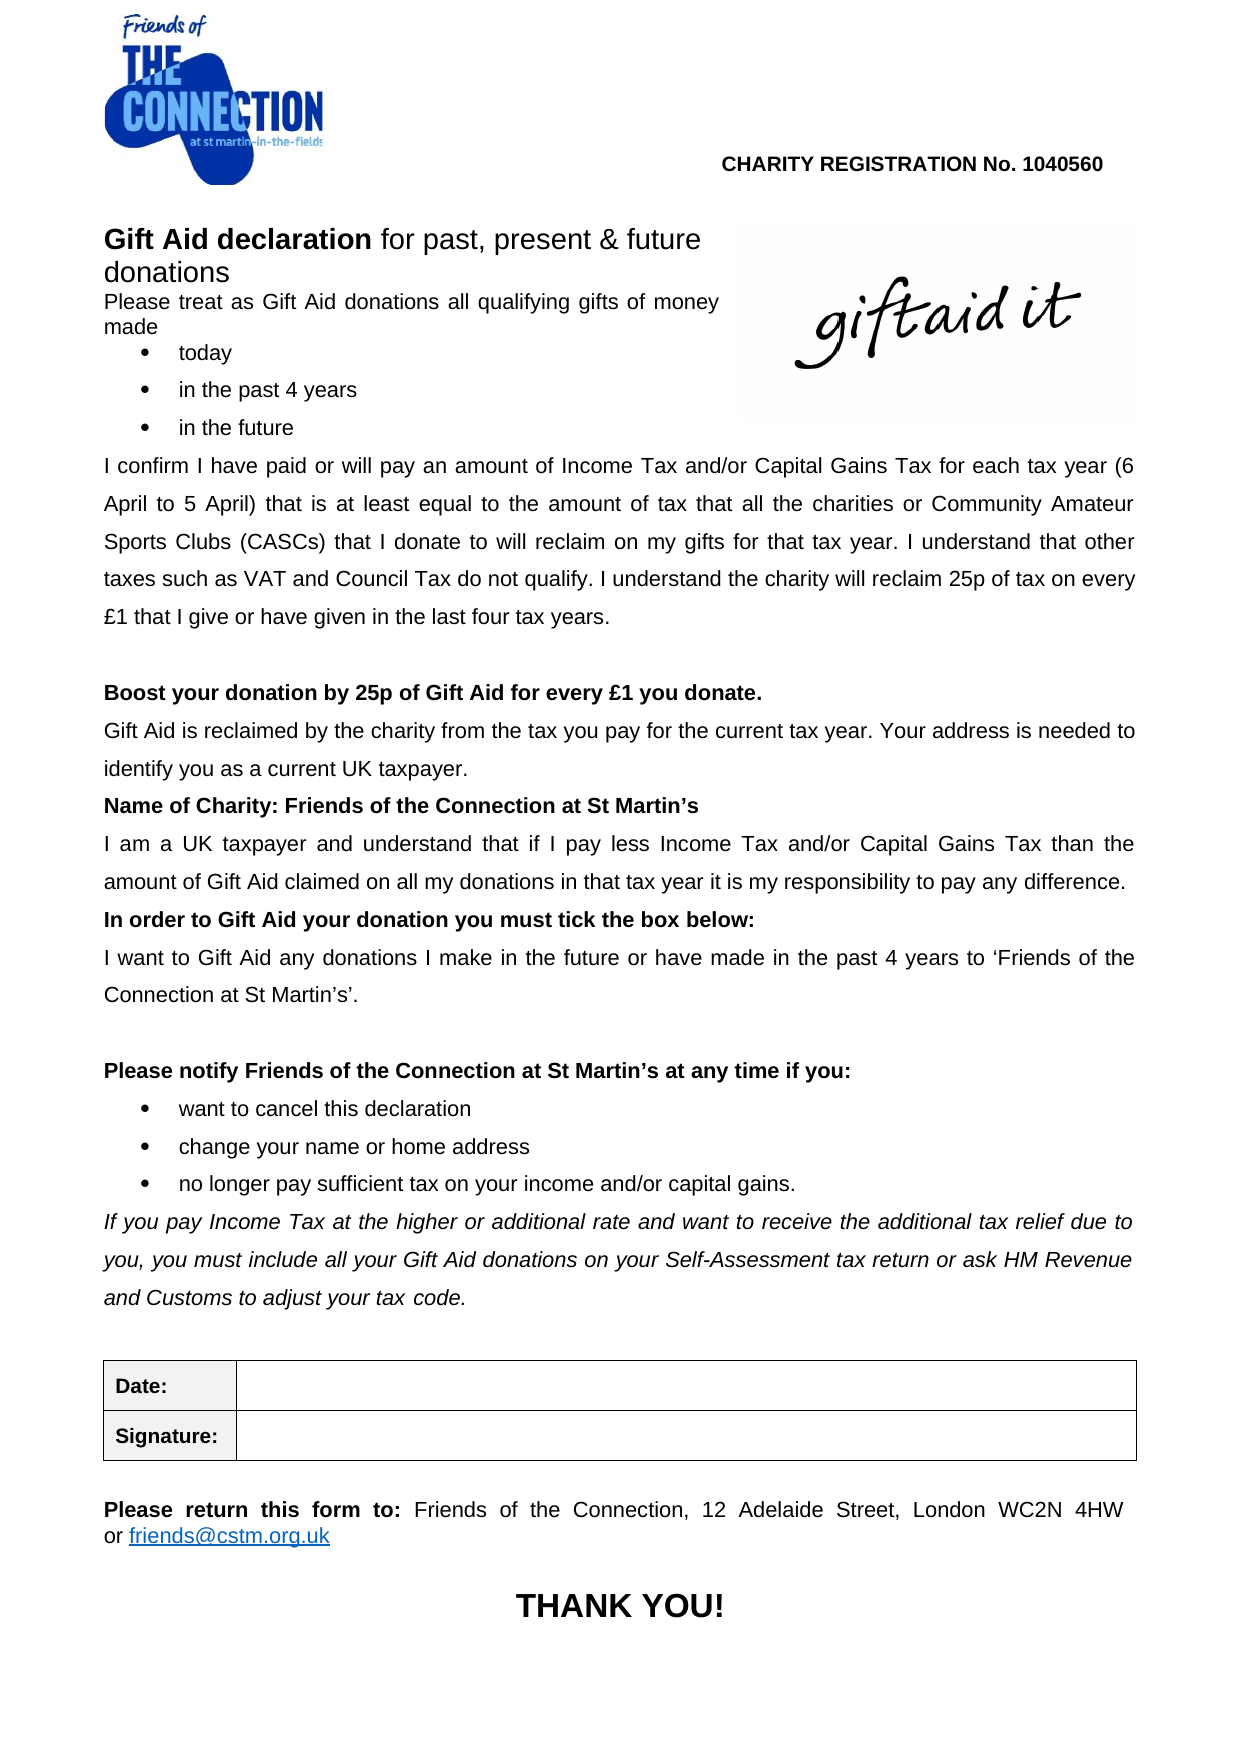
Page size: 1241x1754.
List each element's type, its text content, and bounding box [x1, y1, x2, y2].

table_cell Signature: [104, 1411, 236, 1460]
text Please notify Friends of the Connection at St Martin’s at any time if you: [103, 1058, 1137, 1083]
list in the future [141, 415, 1137, 440]
table_header Date: [104, 1361, 236, 1410]
list today [141, 339, 738, 365]
text I confirm I have paid or will pay an amount of Income Tax and/or Capital Gains Tax for each tax year (6 April to 5 April) that is at least equal to the amount of tax that all the charities or Community Amateur Sports Clubs (CASCs) that I donate to will reclaim on my gifts for that tax year. I understand that other taxes such as VAT and Council Tax do not qualify. I understand the charity will reclaim 25p of tax on every £1 that I give or have given in the last four tax years. [103, 453, 1137, 629]
text In order to Gift Aid your donation you must tick the box below: [103, 907, 1137, 932]
table_header [237, 1361, 1136, 1410]
text Name of Charity: Friends of the Connection at St Martin’s [103, 793, 1137, 818]
text Gift Aid is reclaimed by the charity from the tax you pay for the current tax year. Your address is needed to identify you as a current UK taxpayer. [103, 718, 1137, 781]
list change your name or home address [141, 1133, 1137, 1159]
list in the past 4 years [141, 377, 738, 402]
text I want to Gift Aid any donations I make in the future or have made in the past 4 years to ‘Friends of the Connection at St Martin’s’.Bottom of Form [103, 944, 1137, 1007]
text Boost your donation by 25p of Gift Aid for every £1 you donate. [103, 680, 1137, 705]
text If you pay Income Tax at the higher or additional rate and want to receive the additional tax relief due to you, you must include all your Gift Aid donations on your Self-Assessment tax return or ask HM Revenue and Customs to adjust your tax code. [103, 1209, 1137, 1310]
table_cell [237, 1411, 1136, 1460]
text Gift Aid declaration for past, present & future donations [103, 222, 1137, 289]
text I am a UK taxpayer and understand that if I pay less Income Tax and/or Capital Gains Tax than the amount of Gift Aid claimed on all my donations in that tax year it is my responsibility to pay any difference. [103, 831, 1137, 894]
picture [103, 14, 322, 183]
text Please return this form to: Friends of the Connection, 12 Adelaide Street, London WC2N 4HW or friends@cstm.org.uk [103, 1497, 1137, 1548]
list want to cancel this declaration [141, 1096, 1137, 1121]
text THANK YOU! [103, 1586, 1137, 1625]
list no longer pay sufficient tax on your income and/or capital gains. [141, 1171, 1137, 1197]
text Please treat as Gift Aid donations all qualifying gifts of money made [103, 289, 738, 339]
